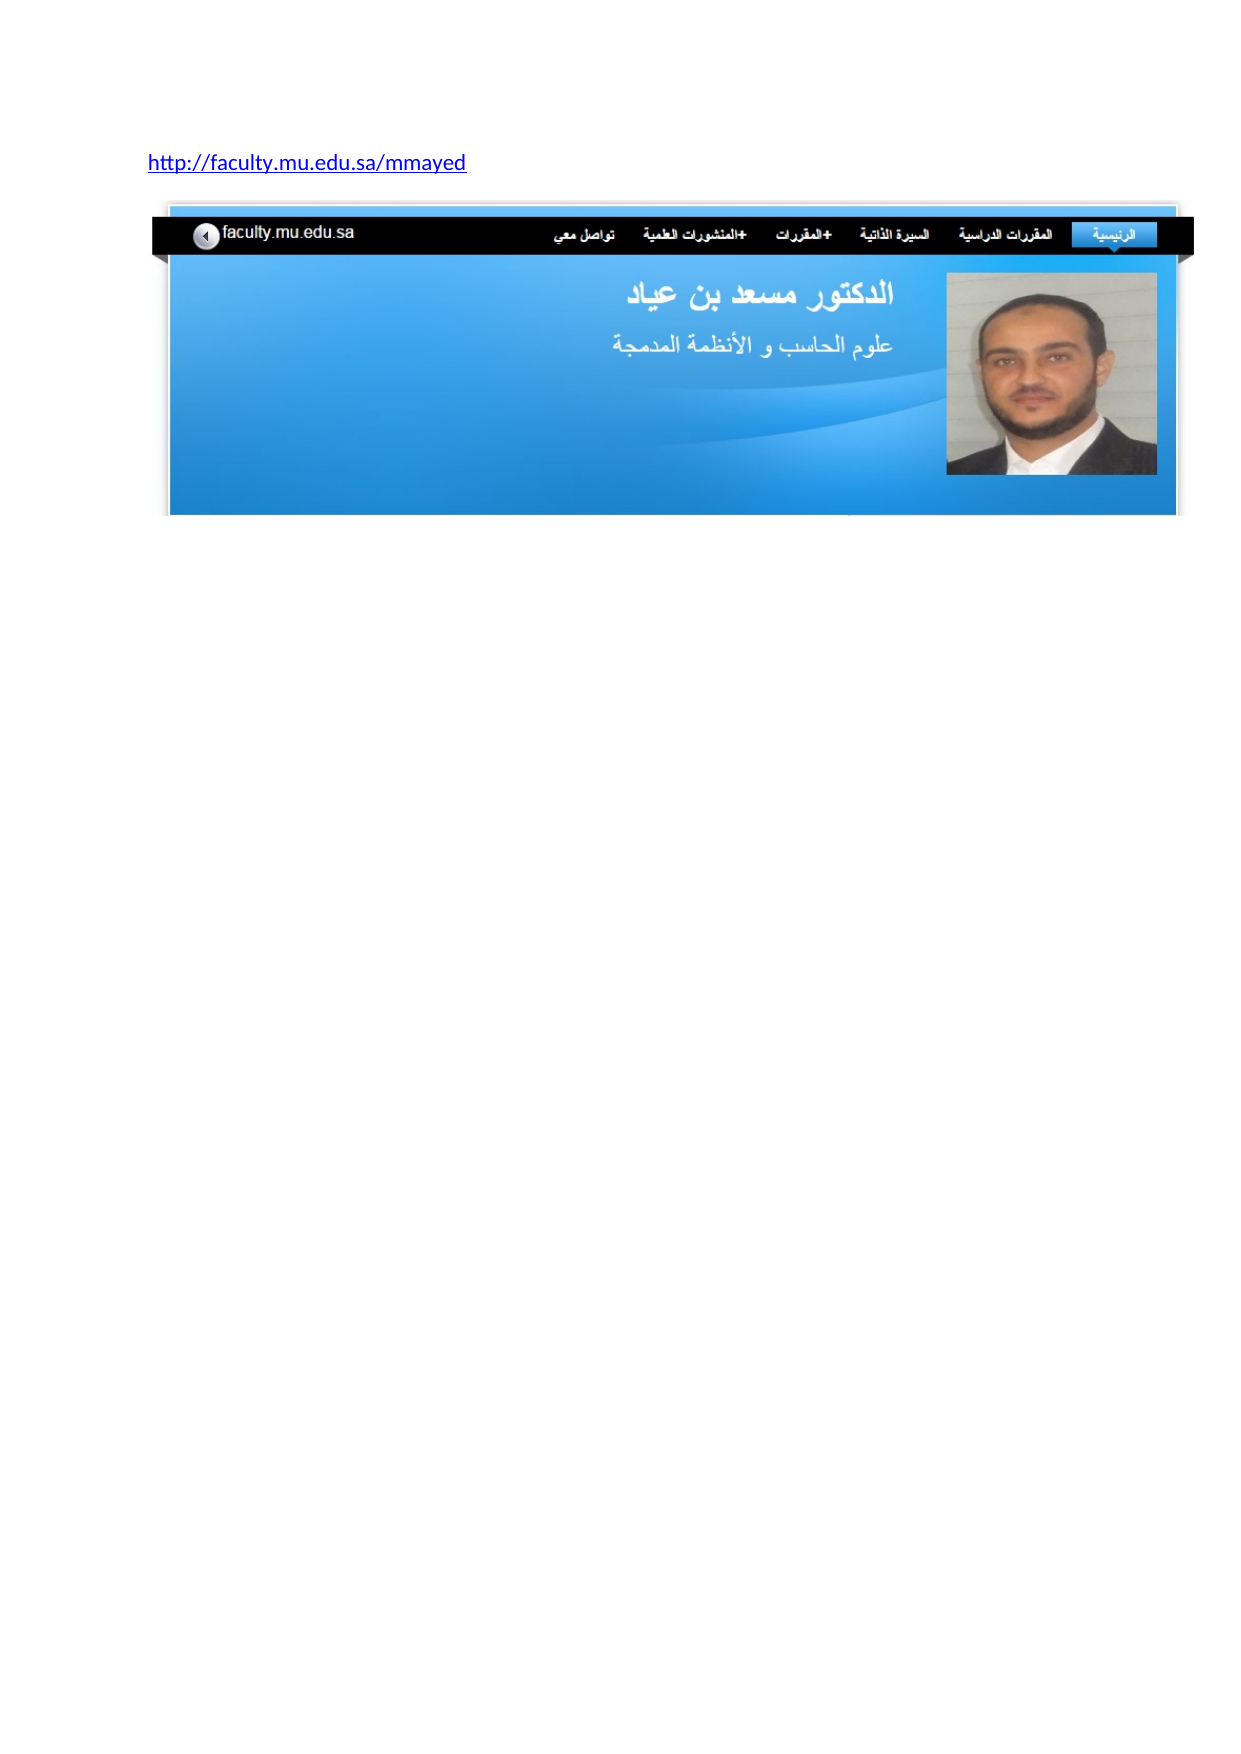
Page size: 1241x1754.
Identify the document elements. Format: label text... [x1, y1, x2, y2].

text http://faculty.mu.edu.sa/mmayed [148, 148, 1093, 176]
picture [147, 200, 1195, 516]
